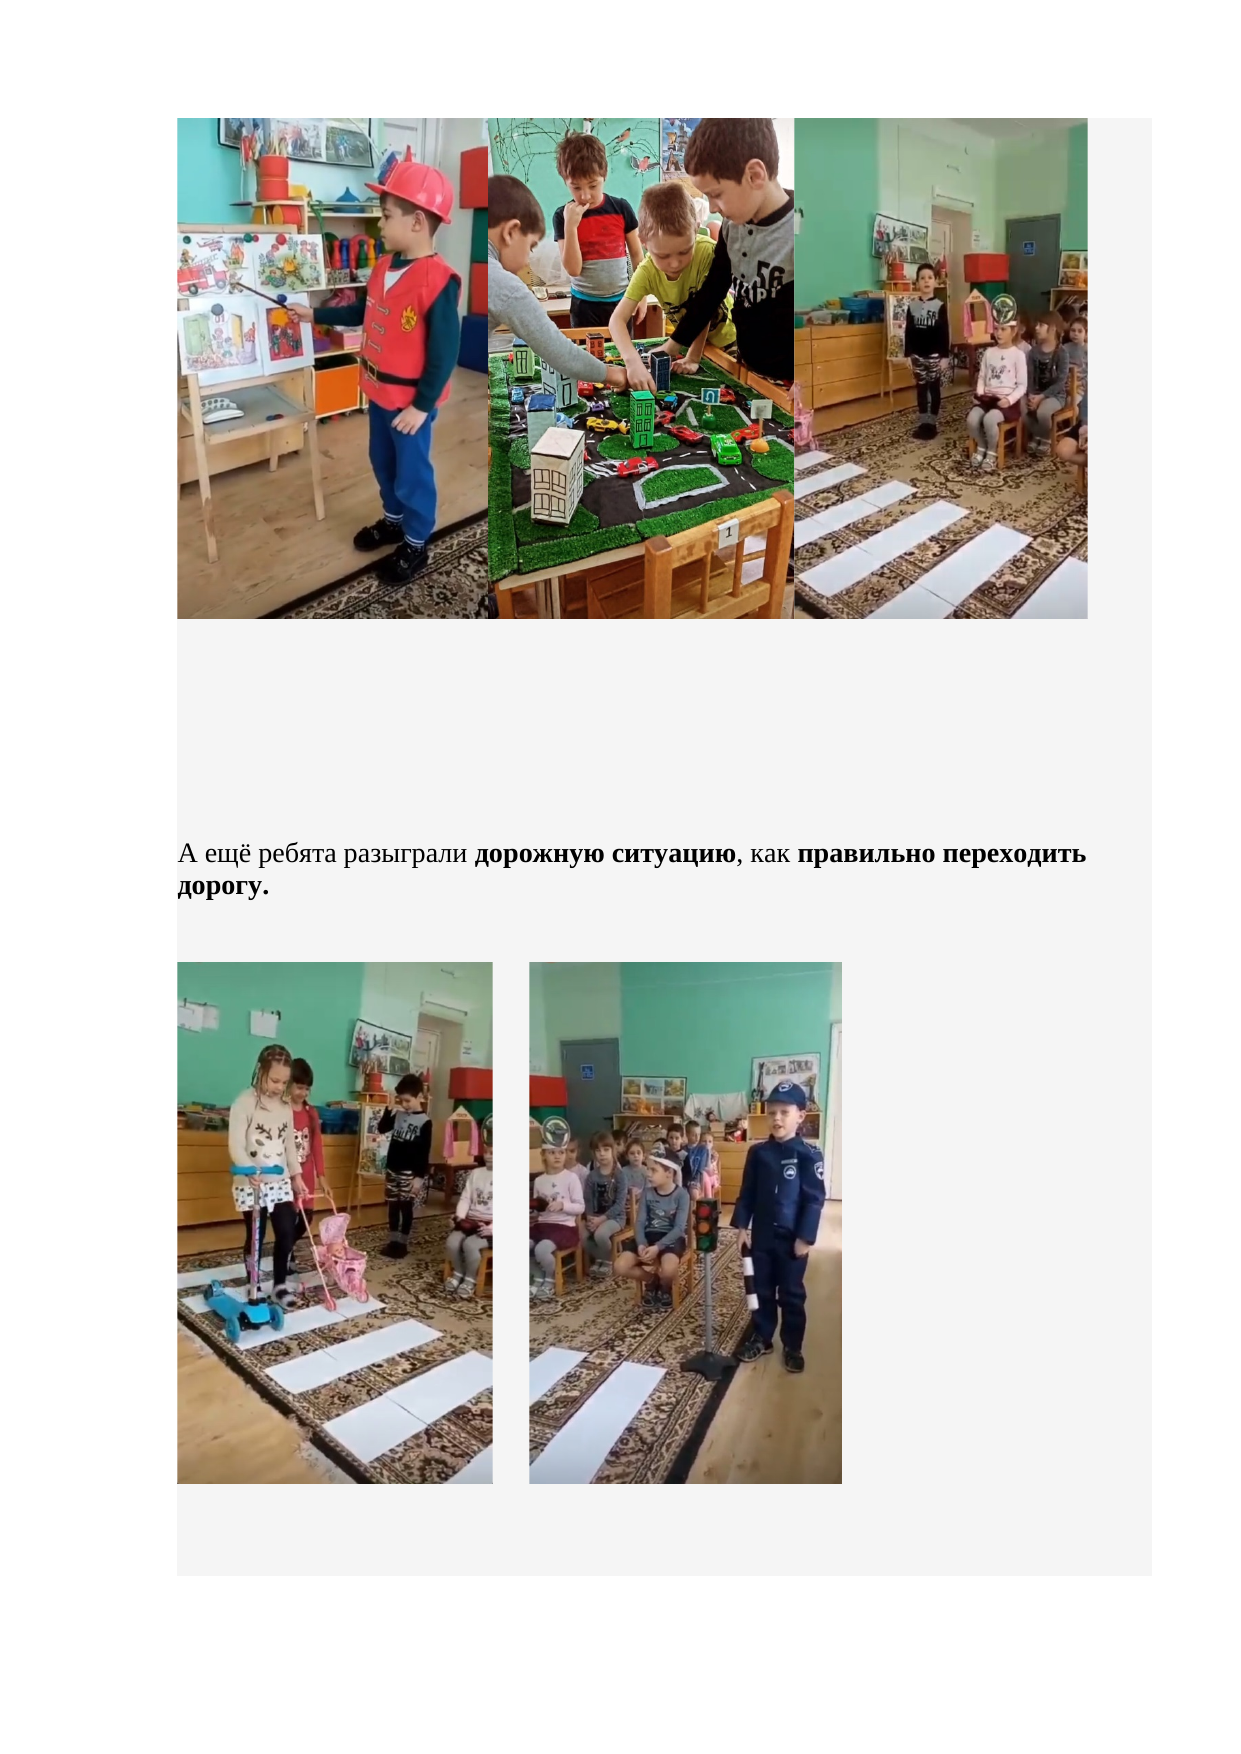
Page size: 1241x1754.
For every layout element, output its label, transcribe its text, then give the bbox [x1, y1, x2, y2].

picture [177, 962, 493, 1484]
picture [529, 962, 842, 1484]
picture [177, 118, 1088, 619]
text А ещё ребята разыграли дорожную ситуацию, как правильно переходить дорогу. [177, 836, 1152, 901]
